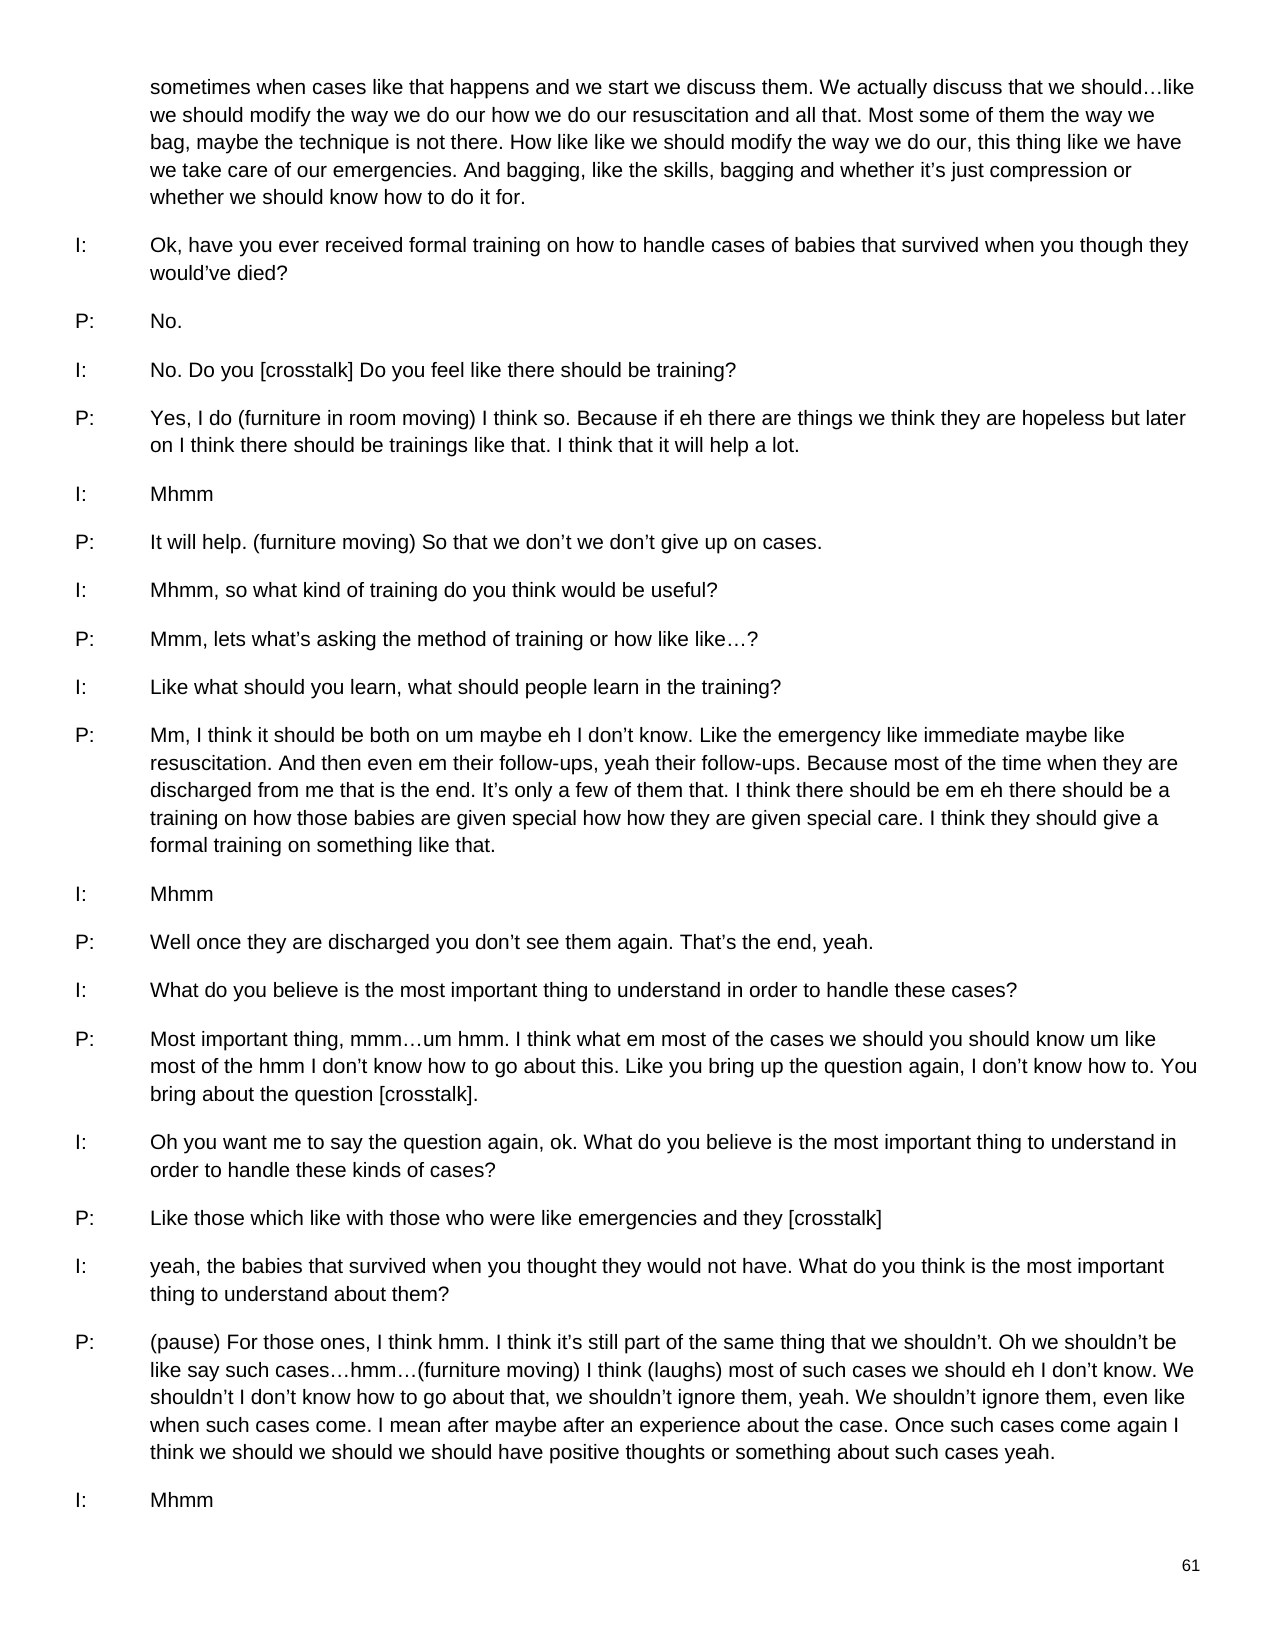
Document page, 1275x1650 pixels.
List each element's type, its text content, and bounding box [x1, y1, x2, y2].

text I: Like what should you learn, what should people learn in the training? [75, 675, 1200, 699]
text I: Ok, have you ever received formal training on how to handle cases of babies that survived when you though they would’ve died? [75, 233, 1200, 285]
text P: Well once they are discharged you don’t see them again. That’s the end, yeah. [75, 930, 1200, 954]
text I: Mhmm [75, 1488, 1200, 1512]
text I: No. Do you [crosstalk] Do you feel like there should be training? [75, 357, 1200, 381]
text I: Mhmm, so what kind of training do you think would be useful? [75, 578, 1200, 602]
text P: No. [75, 309, 1200, 333]
text P: Mmm, lets what’s asking the method of training or how like like…? [75, 627, 1200, 651]
text I: Oh you want me to say the question again, ok. What do you believe is the most important thing to understand in order to handle these kinds of cases? [75, 1130, 1200, 1181]
text I: What do you believe is the most important thing to understand in order to handle these cases? [75, 978, 1200, 1002]
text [75, 75, 1200, 209]
text P: Yes, I do (furniture in room moving) I think so. Because if eh there are things we think they are hopeless but later on I think there should be trainings like that. I think that it will help a lot. [75, 406, 1200, 457]
text P: Most important thing, mmm…um hmm. I think what em most of the cases we should you should know um like most of the hmm I don’t know how to go about this. Like you bring up the question again, I don’t know how to. You bring about the question [crosstalk]. [75, 1027, 1200, 1106]
text I: Mhmm [75, 882, 1200, 906]
text P: Like those which like with those who were like emergencies and they [crosstalk] [75, 1206, 1200, 1230]
text I: Mhmm [75, 482, 1200, 506]
text P: (pause) For those ones, I think hmm. I think it’s still part of the same thing that we shouldn’t. Oh we shouldn’t be like say such cases…hmm…(furniture moving) I think (laughs) most of such cases we should eh I don’t know. We shouldn’t I don’t know how to go about that, we shouldn’t ignore them, yeah. We shouldn’t ignore them, even like when such cases come. I mean after maybe after an experience about the case. Once such cases come again I think we should we should we should have positive thoughts or something about such cases yeah. [75, 1330, 1200, 1464]
text P: It will help. (furniture moving) So that we don’t we don’t give up on cases. [75, 530, 1200, 554]
text P: Mm, I think it should be both on um maybe eh I don’t know. Like the emergency like immediate maybe like resuscitation. And then even em their follow-ups, yeah their follow-ups. Because most of the time when they are discharged from me that is the end. It’s only a few of them that. I think there should be em eh there should be a training on how those babies are given special how how they are given special care. I think they should give a formal training on something like that. [75, 723, 1200, 857]
text I: yeah, the babies that survived when you thought they would not have. What do you think is the most important thing to understand about them? [75, 1254, 1200, 1306]
